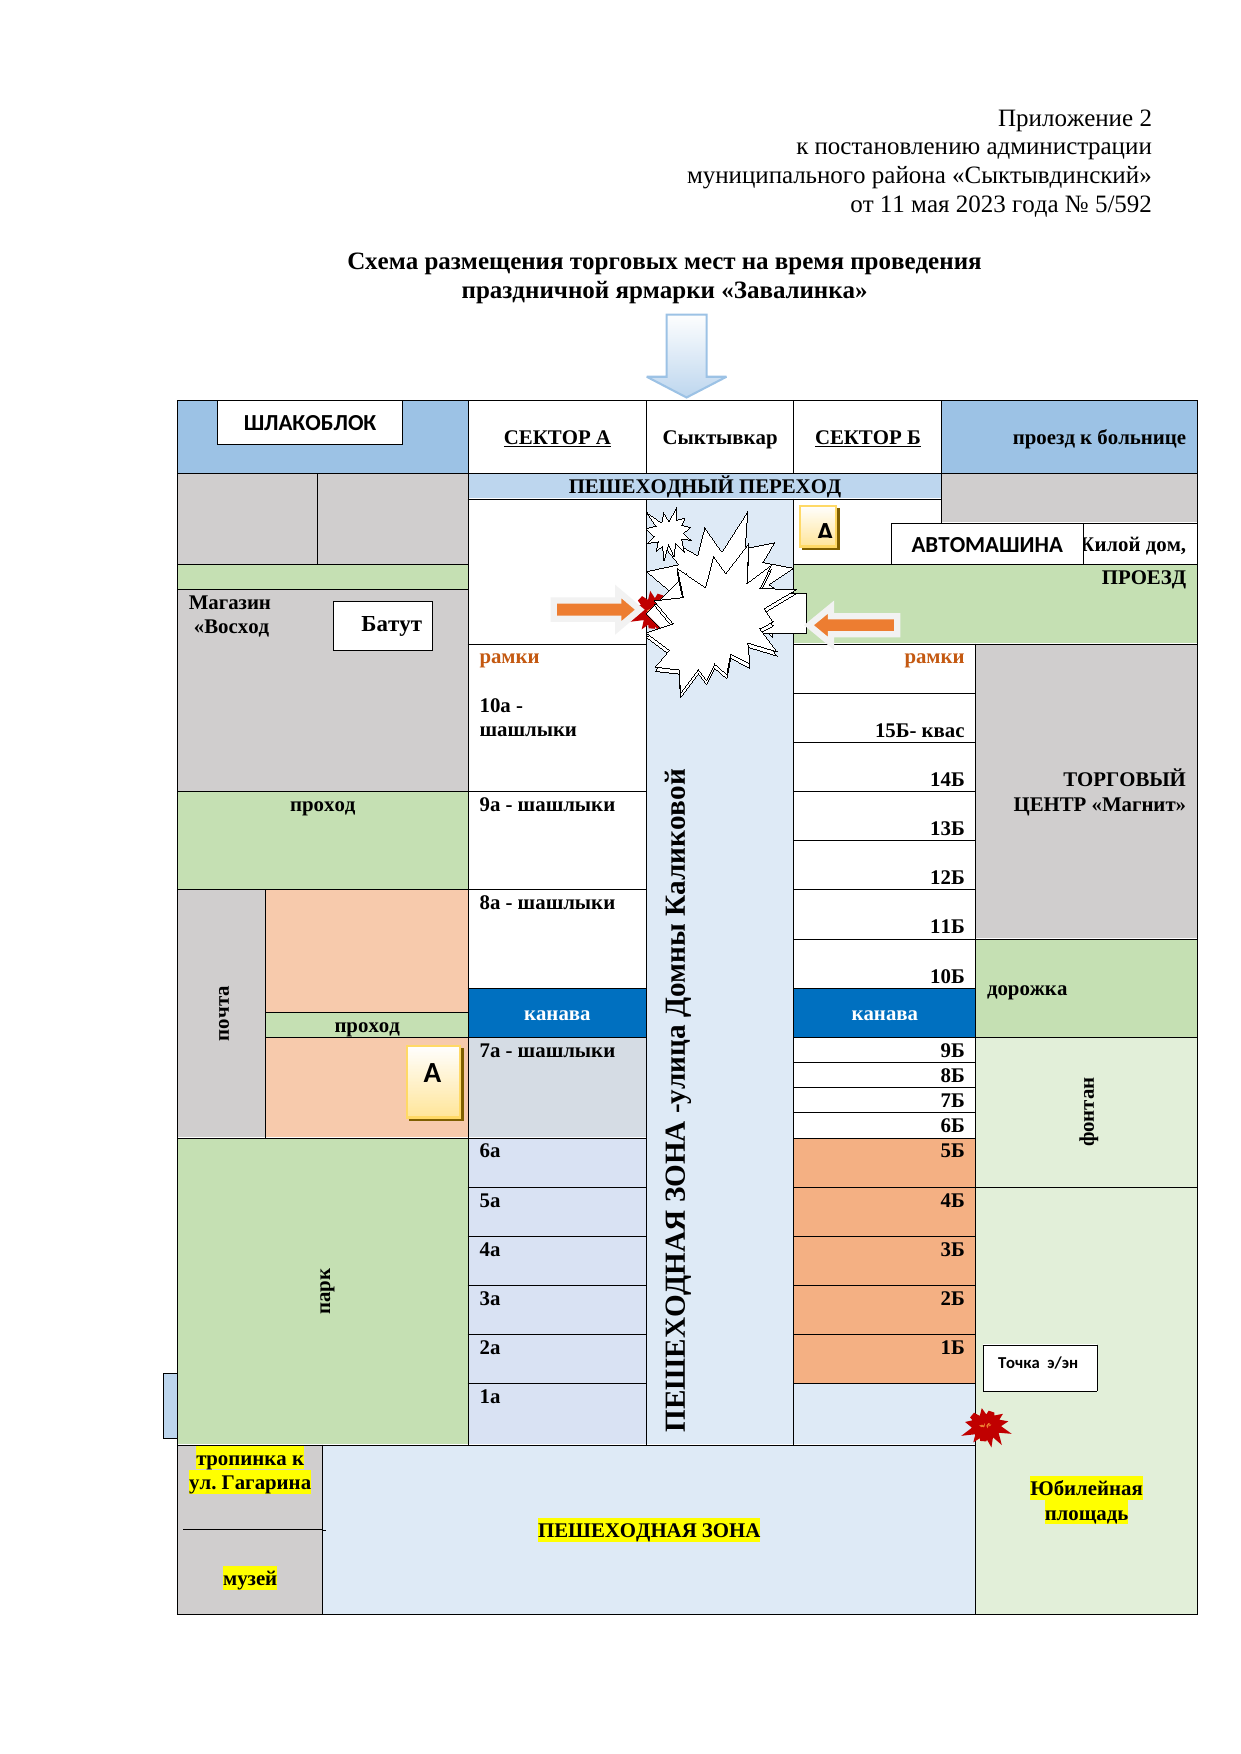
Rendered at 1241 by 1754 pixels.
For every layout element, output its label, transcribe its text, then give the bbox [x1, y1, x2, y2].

text праздничной ярмарки «Завалинка» [177, 275, 1152, 304]
table_cell 4Б [794, 1188, 975, 1236]
table_cell [318, 474, 468, 564]
table_header СЕКТОР Б [794, 401, 941, 473]
table_cell [469, 500, 646, 643]
table_cell 1а [469, 1384, 646, 1444]
table_cell 9а - шашлыки [469, 792, 646, 889]
table_cell проход [266, 1013, 468, 1037]
table_cell 8а - шашлыки [469, 890, 646, 988]
table_cell ПРОЕЗД [794, 565, 1197, 643]
table_cell ПЕШЕХОДНАЯ ЗОНА -улица Домны Каликовой [647, 500, 793, 567]
table_cell [266, 890, 468, 1012]
table_cell 2а [469, 1335, 646, 1383]
table_cell ПЕШЕХОДНАЯ ЗОНА [323, 1446, 975, 1614]
table_cell рамки 10а - шашлыки [469, 645, 646, 791]
table_header СЕКТОР А [469, 401, 646, 473]
table_cell 12Б [794, 841, 975, 889]
table_cell почта [178, 890, 265, 1137]
table_cell 5а [469, 1188, 646, 1236]
table_cell ПЕШЕХОДНАЯ ЗОНА -улица Домны Каликовой [647, 634, 793, 1444]
table_cell [178, 565, 468, 589]
table_cell 7а - шашлыки [469, 1038, 646, 1137]
text Схема размещения торговых мест на время проведения [177, 246, 1152, 275]
table_cell 1Б [794, 1335, 975, 1383]
table_cell [266, 1038, 468, 1137]
table_cell [794, 500, 941, 564]
table_cell [942, 474, 1197, 522]
table_cell 9Б [794, 1038, 975, 1062]
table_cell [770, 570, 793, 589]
table_cell 11Б [794, 890, 975, 938]
table_cell фонтан [976, 1038, 1197, 1187]
table_cell 8Б [794, 1063, 975, 1087]
table_cell 13Б [794, 792, 975, 840]
table_cell Юбилейная площадь [976, 1188, 1197, 1614]
table_cell 7Б [794, 1088, 975, 1112]
table_cell дорожка [976, 940, 1197, 1037]
text муниципального района «Сыктывдинский» [177, 160, 1152, 189]
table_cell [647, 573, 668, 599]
table_cell [178, 474, 317, 564]
table_header Сыктывкар [647, 401, 793, 473]
table_cell тропинка к ул. Гагарина музей [178, 1446, 322, 1614]
text от 11 мая 2023 года № 5/592 [177, 189, 1152, 218]
table_cell канава [794, 989, 975, 1037]
table_cell канава [469, 989, 646, 1037]
table_cell парк [178, 1139, 468, 1444]
table_cell 2Б [794, 1286, 975, 1334]
table_cell Жилой дом, [1084, 524, 1197, 564]
table_cell 3Б [794, 1237, 975, 1285]
table_cell ТОРГОВЫЙ ЦЕНТР «Магнит» [976, 645, 1197, 938]
text Приложение 2 [177, 103, 1152, 131]
table_cell ПЕШЕХОДНЫЙ ПЕРЕХОД [469, 474, 941, 498]
text к постановлению администрации [177, 131, 1152, 160]
table_cell 6Б [794, 1113, 975, 1137]
table_cell 4а [469, 1237, 646, 1285]
table_cell проход [178, 792, 468, 889]
table_cell [794, 1384, 975, 1444]
table_cell рамки [794, 645, 975, 693]
table_cell 6а [469, 1139, 646, 1187]
table_cell Магазин «Восход [178, 590, 468, 791]
table_cell 10Б [794, 940, 975, 988]
table_header Дорога [178, 401, 468, 473]
table_header проезд к больнице [942, 401, 1197, 473]
table_cell 3а [469, 1286, 646, 1334]
table_cell 5Б [794, 1139, 975, 1187]
table_cell 14Б [794, 743, 975, 791]
table_cell 15Б- квас [794, 694, 975, 742]
